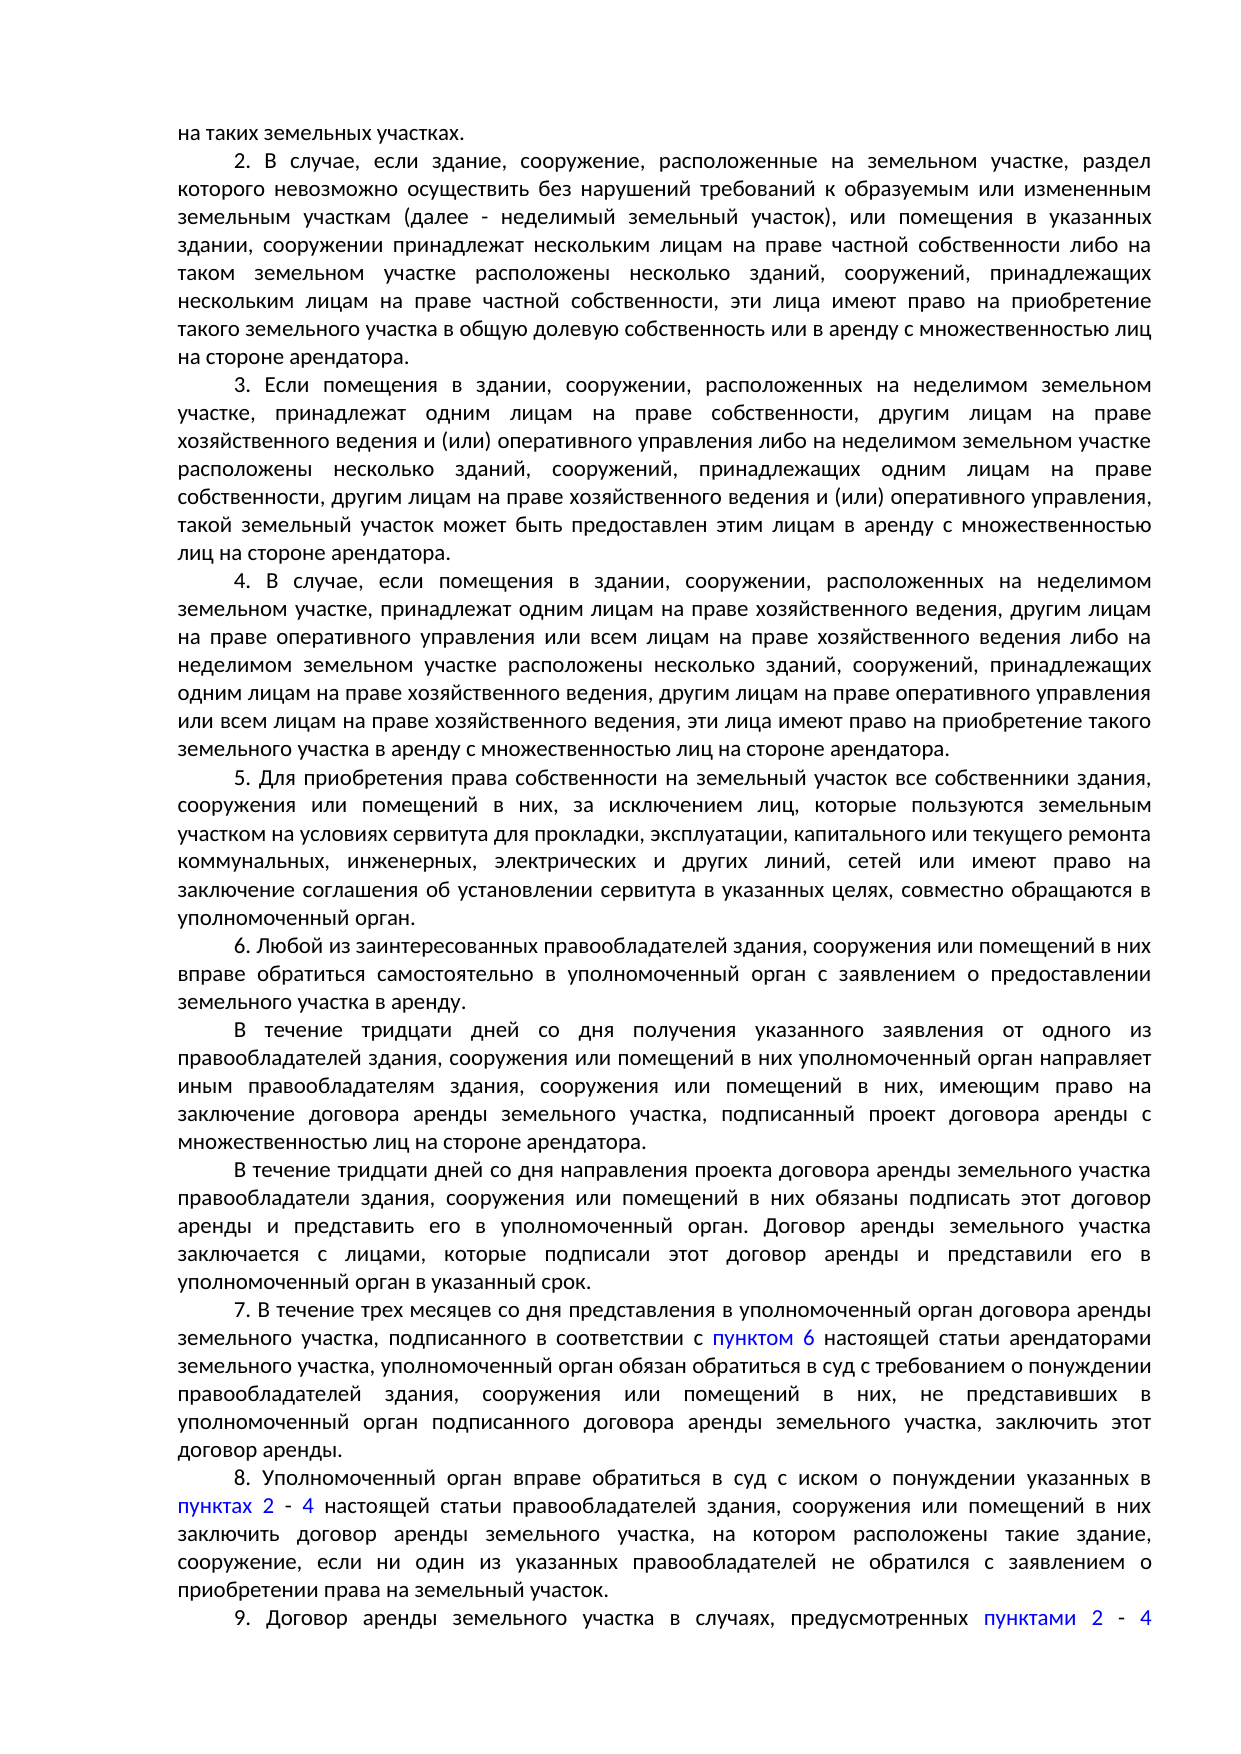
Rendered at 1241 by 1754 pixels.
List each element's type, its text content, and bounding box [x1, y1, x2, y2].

text 4. В случае, если помещения в здании, сооружении, расположенных на неделимом земельном участке, принадлежат одним лицам на праве хозяйственного ведения, другим лицам на праве оперативного управления или всем лицам на праве хозяйственного ведения либо на неделимом земельном участке расположены несколько зданий, сооружений, принадлежащих одним лицам на праве хозяйственного ведения, другим лицам на праве оперативного управления или всем лицам на праве хозяйственного ведения, эти лица имеют право на приобретение такого земельного участка в аренду с множественностью лиц на стороне арендатора. [177, 566, 1152, 763]
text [177, 1603, 1152, 1631]
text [177, 118, 1152, 146]
text 6. Любой из заинтересованных правообладателей здания, сооружения или помещений в них вправе обратиться самостоятельно в уполномоченный орган с заявлением о предоставлении земельного участка в аренду. [177, 931, 1152, 1015]
text 5. Для приобретения права собственности на земельный участок все собственники здания, сооружения или помещений в них, за исключением лиц, которые пользуются земельным участком на условиях сервитута для прокладки, эксплуатации, капитального или текущего ремонта коммунальных, инженерных, электрических и других линий, сетей или имеют право на заключение соглашения об установлении сервитута в указанных целях, совместно обращаются в уполномоченный орган. [177, 763, 1152, 931]
text 8. Уполномоченный орган вправе обратиться в суд с иском о понуждении указанных в пунктах 2 - 4 настоящей статьи правообладателей здания, сооружения или помещений в них заключить договор аренды земельного участка, на котором расположены такие здание, сооружение, если ни один из указанных правообладателей не обратился с заявлением о приобретении права на земельный участок. [177, 1463, 1152, 1603]
text 3. Если помещения в здании, сооружении, расположенных на неделимом земельном участке, принадлежат одним лицам на праве собственности, другим лицам на праве хозяйственного ведения и (или) оперативного управления либо на неделимом земельном участке расположены несколько зданий, сооружений, принадлежащих одним лицам на праве собственности, другим лицам на праве хозяйственного ведения и (или) оперативного управления, такой земельный участок может быть предоставлен этим лицам в аренду с множественностью лиц на стороне арендатора. [177, 370, 1152, 566]
text В течение тридцати дней со дня направления проекта договора аренды земельного участка правообладатели здания, сооружения или помещений в них обязаны подписать этот договор аренды и представить его в уполномоченный орган. Договор аренды земельного участка заключается с лицами, которые подписали этот договор аренды и представили его в уполномоченный орган в указанный срок. [177, 1155, 1152, 1295]
text 2. В случае, если здание, сооружение, расположенные на земельном участке, раздел которого невозможно осуществить без нарушений требований к образуемым или измененным земельным участкам (далее - неделимый земельный участок), или помещения в указанных здании, сооружении принадлежат нескольким лицам на праве частной собственности либо на таком земельном участке расположены несколько зданий, сооружений, принадлежащих нескольким лицам на праве частной собственности, эти лица имеют право на приобретение такого земельного участка в общую долевую собственность или в аренду с множественностью лиц на стороне арендатора. [177, 146, 1152, 370]
text В течение тридцати дней со дня получения указанного заявления от одного из правообладателей здания, сооружения или помещений в них уполномоченный орган направляет иным правообладателям здания, сооружения или помещений в них, имеющим право на заключение договора аренды земельного участка, подписанный проект договора аренды с множественностью лиц на стороне арендатора. [177, 1015, 1152, 1155]
text 7. В течение трех месяцев со дня представления в уполномоченный орган договора аренды земельного участка, подписанного в соответствии с пунктом 6 настоящей статьи арендаторами земельного участка, уполномоченный орган обязан обратиться в суд с требованием о понуждении правообладателей здания, сооружения или помещений в них, не представивших в уполномоченный орган подписанного договора аренды земельного участка, заключить этот договор аренды. [177, 1295, 1152, 1463]
